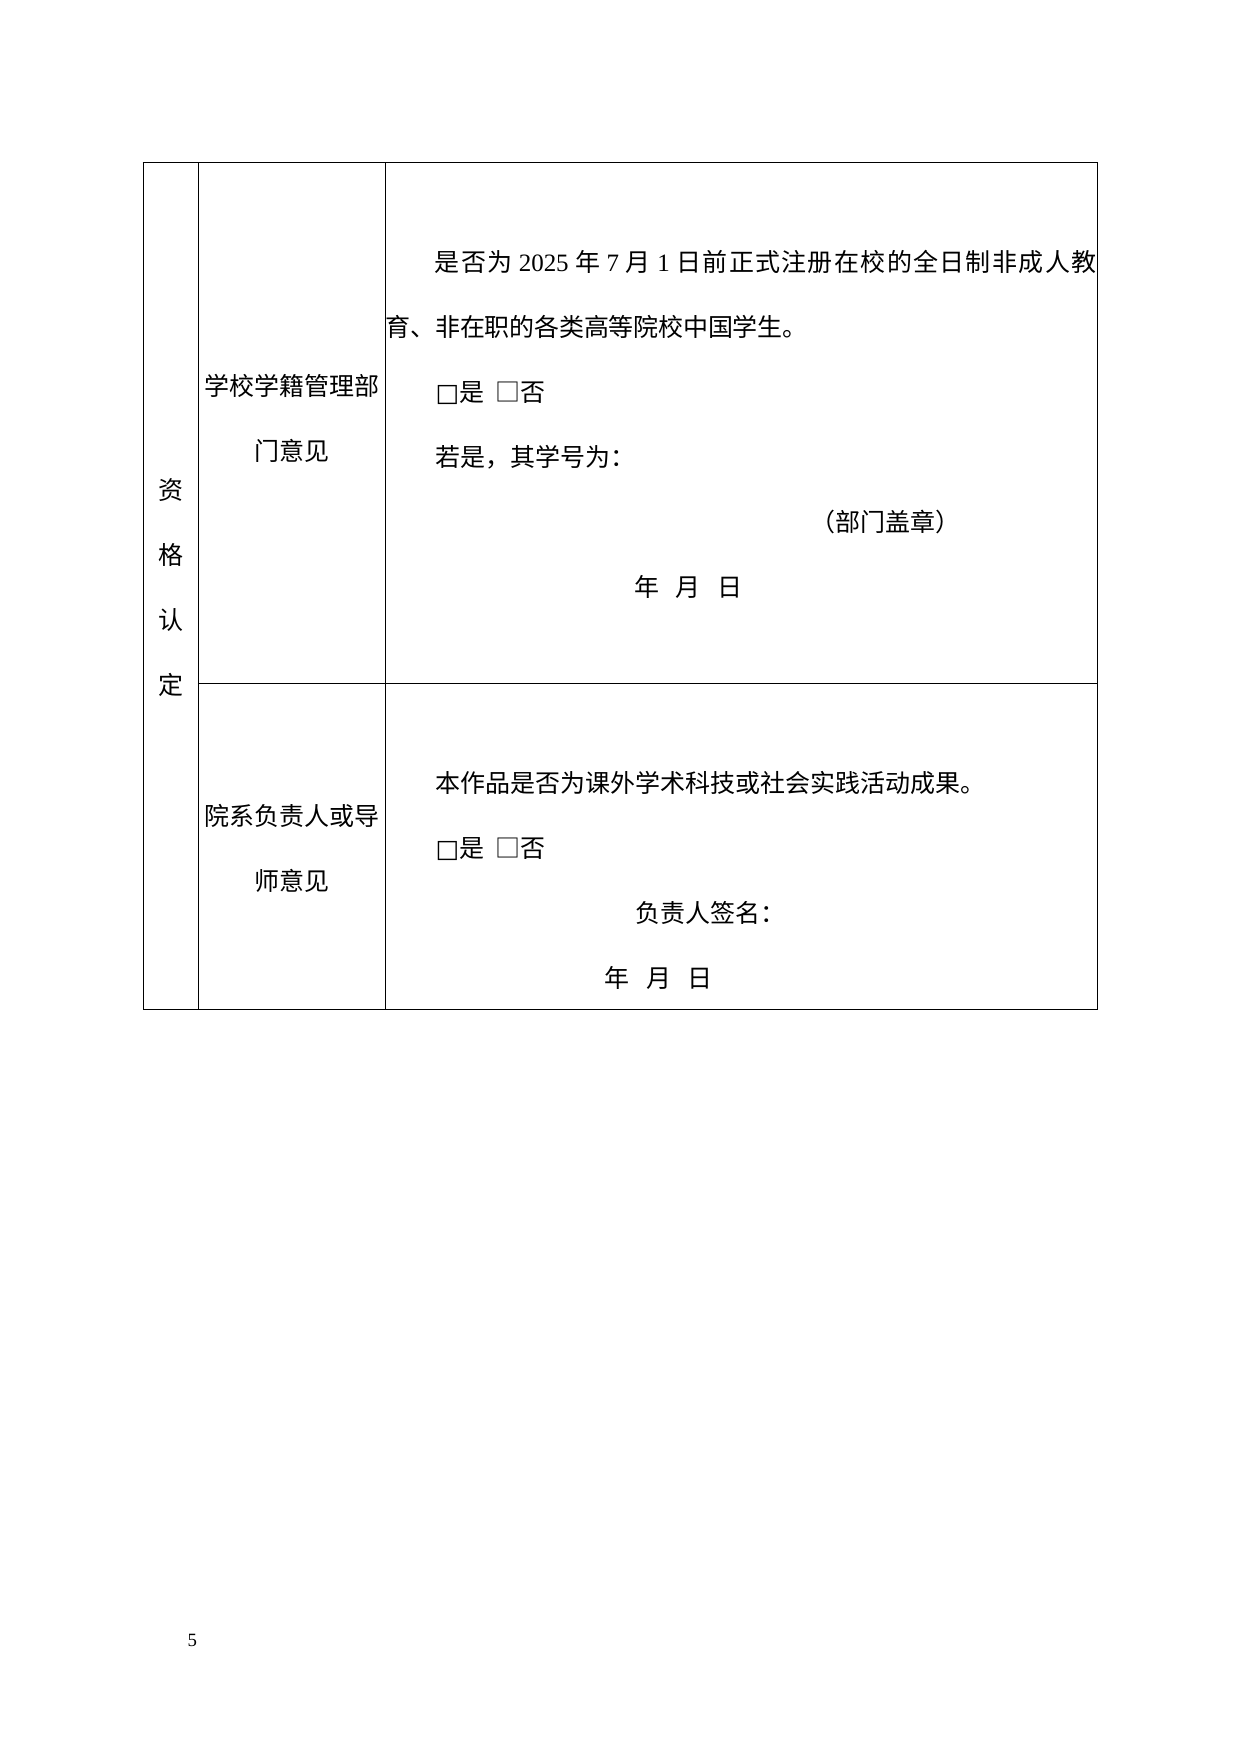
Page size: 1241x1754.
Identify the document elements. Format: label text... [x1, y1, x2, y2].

table_cell 本作品是否为课外学术科技或社会实践活动成果。 □是 □否 负责人签名： 年 月 日 [386, 684, 1097, 1009]
table_cell 是否为2025年7月1日前正式注册在校的全日制非成人教育、非在职的各类高等院校中国学生。 □是 □否 若是，其学号为： （部门盖章） 年 月 日 [386, 163, 1097, 683]
table_cell 资 格 认 定 [144, 163, 198, 1009]
table_cell 学校学籍管理部门意见 [199, 163, 385, 683]
table_cell 院系负责人或导师意见 [199, 684, 385, 1009]
